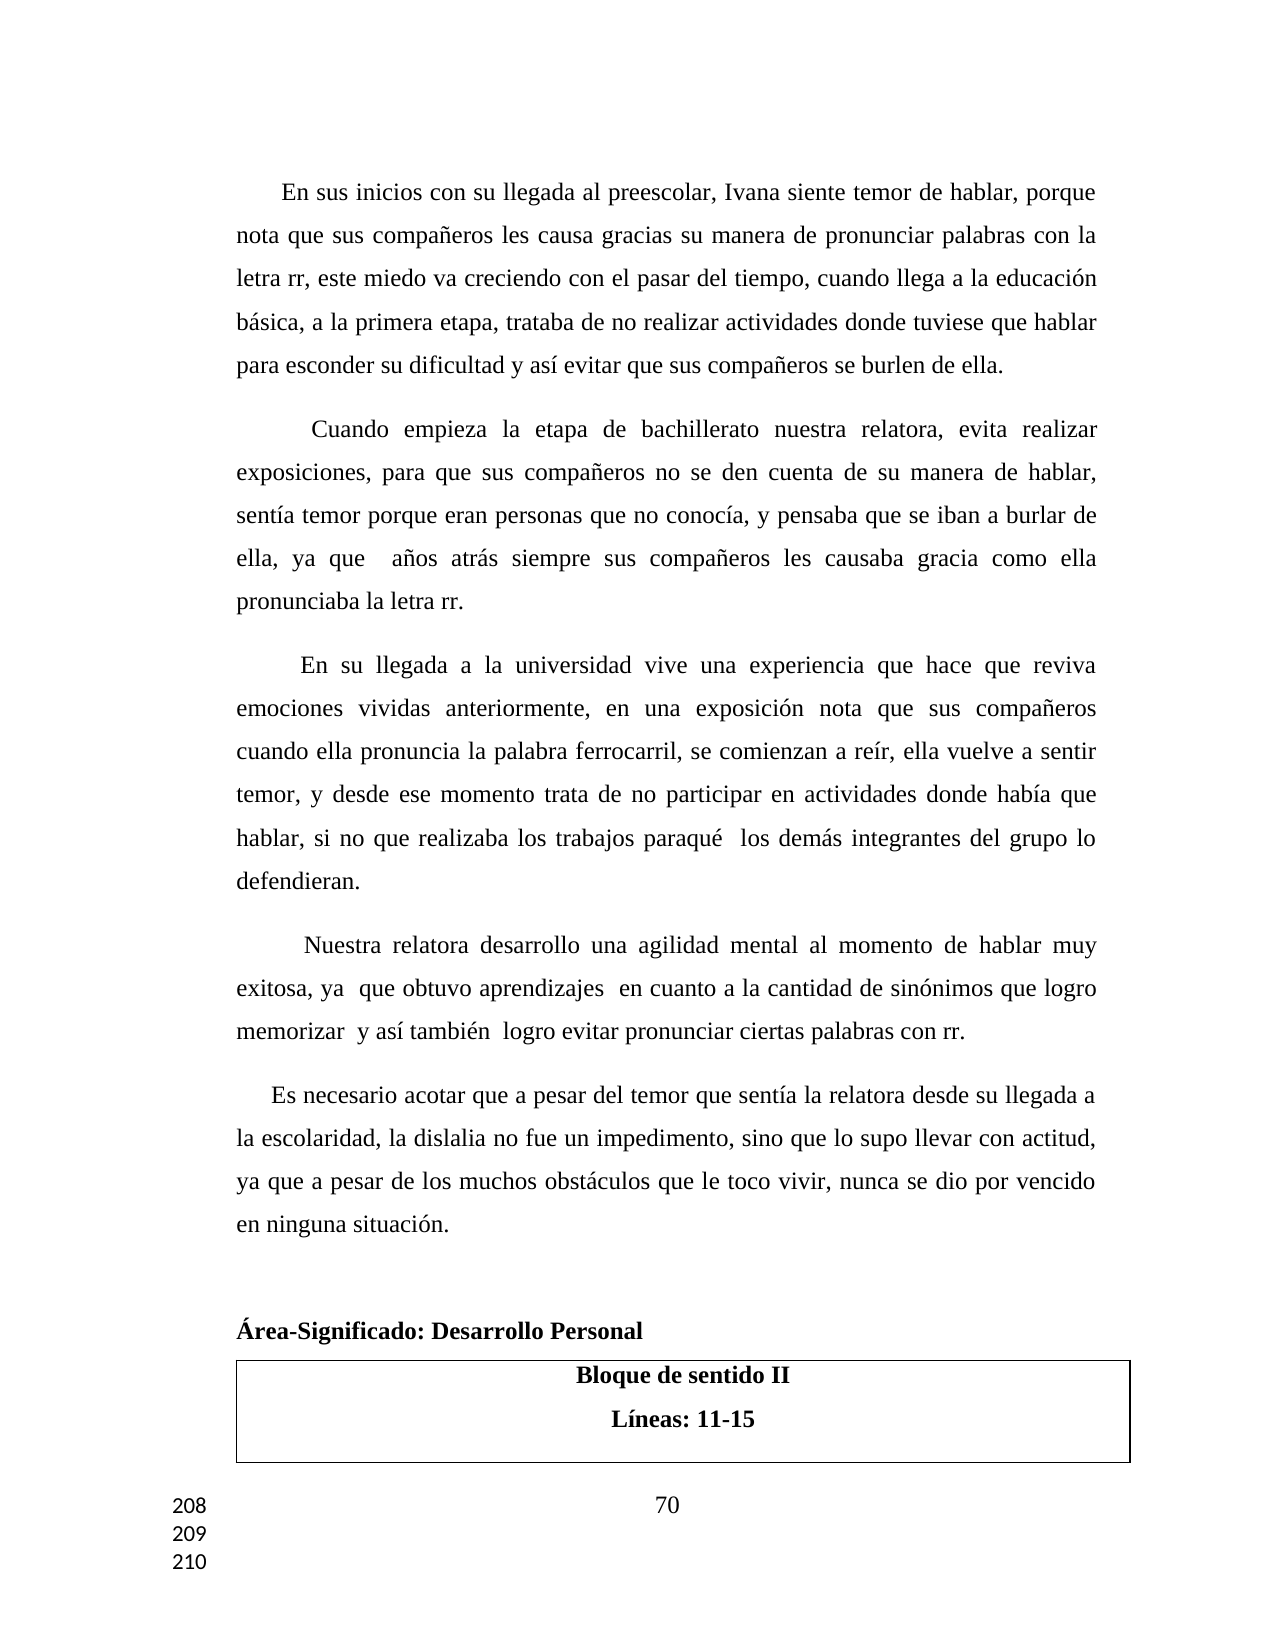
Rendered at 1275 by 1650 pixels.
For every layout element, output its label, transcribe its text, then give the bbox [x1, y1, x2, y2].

text En su llegada a la universidad vive una experiencia que hace que reviva emociones vividas anteriormente, en una exposición nota que sus compañeros cuando ella pronuncia la palabra ferrocarril, se comienzan a reír, ella vuelve a sentir temor, y desde ese momento trata de no participar en actividades donde había que hablar, si no que realizaba los trabajos paraqué los demás integrantes del grupo lo defendieran. [236, 650, 1098, 894]
text Área-Significado: Desarrollo Personal [236, 1316, 1098, 1345]
text Nuestra relatora desarrollo una agilidad mental al momento de hablar muy exitosa, ya que obtuvo aprendizajes en cuanto a la cantidad de sinónimos que logro memorizar y así también logro evitar pronunciar ciertas palabras con rr. [236, 930, 1098, 1045]
text Es necesario acotar que a pesar del temor que sentía la relatora desde su llegada a la escolaridad, la dislalia no fue un impedimento, sino que lo supo llevar con actitud, ya que a pesar de los muchos obstáculos que le toco vivir, nunca se dio por vencido en ninguna situación. [236, 1080, 1098, 1238]
text Cuando empieza la etapa de bachillerato nuestra relatora, evita realizar exposiciones, para que sus compañeros no se den cuenta de su manera de hablar, sentía temor porque eran personas que no conocía, y pensaba que se iban a burlar de ella, ya que años atrás siempre sus compañeros les causaba gracia como ella pronunciaba la letra rr. [236, 414, 1098, 615]
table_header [237, 1361, 1129, 1462]
text En sus inicios con su llegada al preescolar, Ivana siente temor de hablar, porque nota que sus compañeros les causa gracias su manera de pronunciar palabras con la letra rr, este miedo va creciendo con el pasar del tiempo, cuando llega a la educación básica, a la primera etapa, trataba de no realizar actividades donde tuviese que hablar para esconder su dificultad y así evitar que sus compañeros se burlen de ella. [236, 177, 1098, 378]
